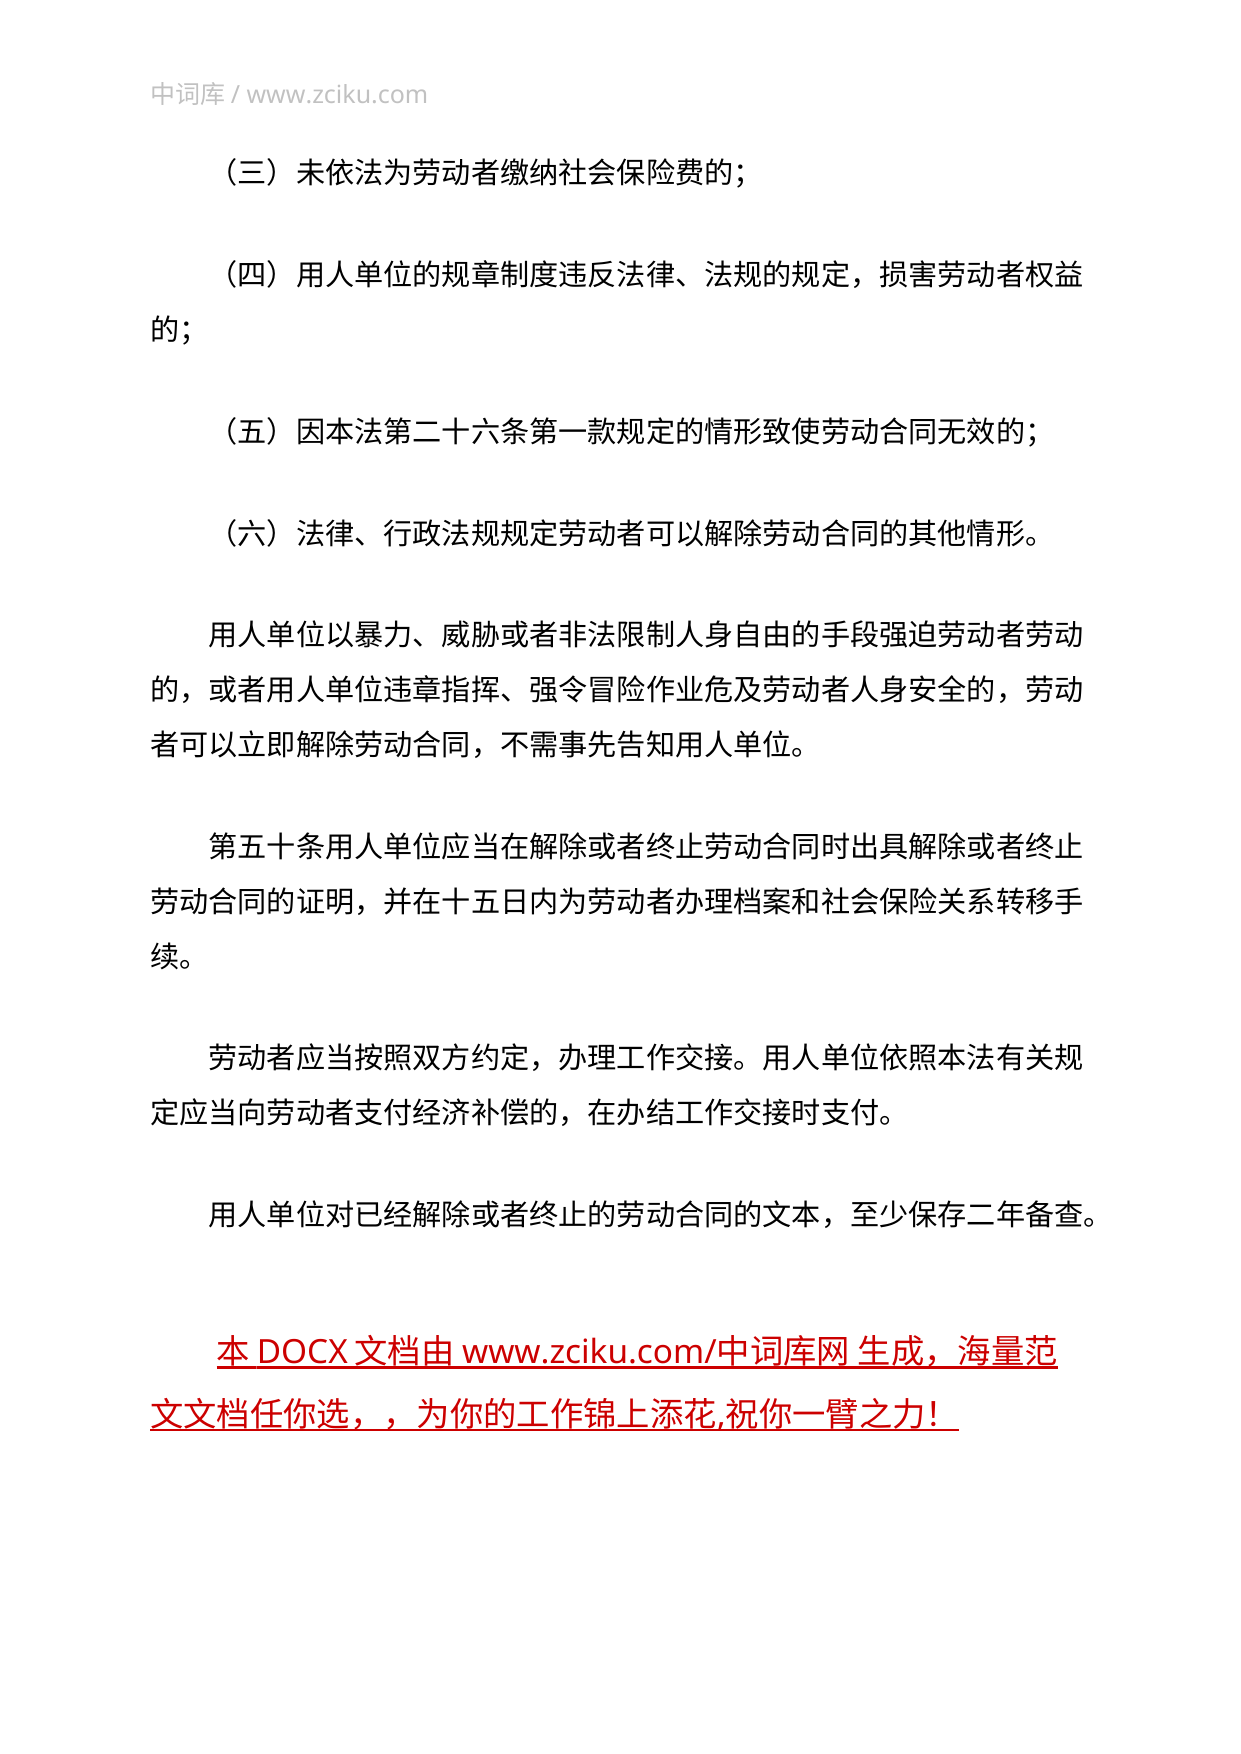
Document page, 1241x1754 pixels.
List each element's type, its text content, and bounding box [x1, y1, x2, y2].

text 第五十条用人单位应当在解除或者终止劳动合同时出具解除或者终止劳动合同的证明，并在十五日内为劳动者办理档案和社会保险关系转移手续。 [150, 823, 1090, 976]
text 用人单位以暴力、威胁或者非法限制人身自由的手段强迫劳动者劳动的，或者用人单位违章指挥、强令冒险作业危及劳动者人身安全的，劳动者可以立即解除劳动合同，不需事先告知用人单位。 [150, 612, 1090, 764]
text 用人单位对已经解除或者终止的劳动合同的文本，至少保存二年备查。 [150, 1192, 1090, 1234]
text （五）因本法第二十六条第一款规定的情形致使劳动合同无效的； [150, 408, 1090, 451]
text （四）用人单位的规章制度违反法律、法规的规定，损害劳动者权益的； [150, 252, 1090, 349]
text （三）未依法为劳动者缴纳社会保险费的； [150, 150, 1090, 192]
text 劳动者应当按照双方约定，办理工作交接。用人单位依照本法有关规定应当向劳动者支付经济补偿的，在办结工作交接时支付。 [150, 1035, 1090, 1132]
text （六）法律、行政法规规定劳动者可以解除劳动合同的其他情形。 [150, 510, 1090, 552]
text 本DOCX文档由 www.zciku.com/中词库网 生成，海量范文文档任你选，，为你的工作锦上添花,祝你一臂之力！ [150, 1325, 1090, 1436]
